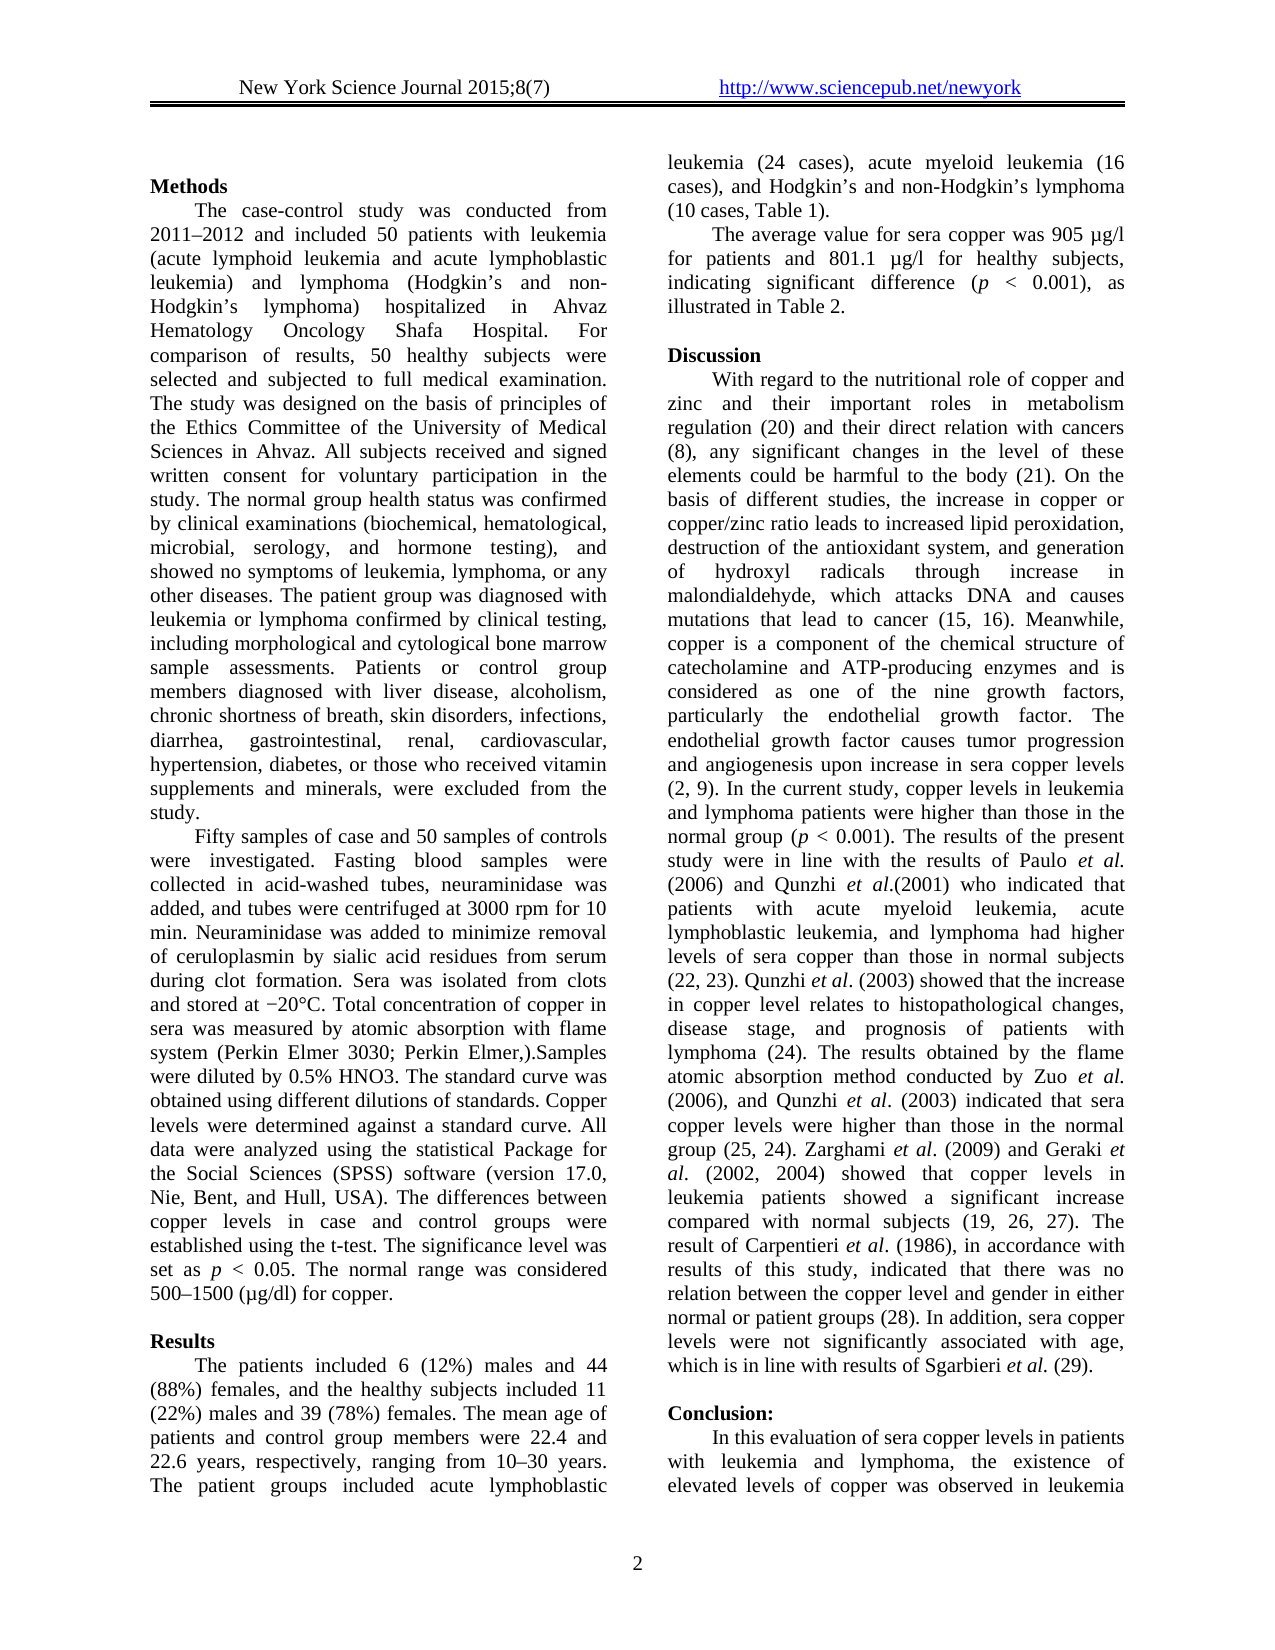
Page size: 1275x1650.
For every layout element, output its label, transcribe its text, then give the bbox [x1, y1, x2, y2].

text The average value for sera copper was 905 µg/l for patients and 801.1 µg/l for healthy subjects, indicating significant difference (p < 0.001), as illustrated in Table 2. [667, 222, 1125, 318]
text Fifty samples of case and 50 samples of controls were investigated. Fasting blood samples were collected in acid-washed tubes, neuraminidase was added, and tubes were centrifuged at 3000 rpm for 10 min. Neuraminidase was added to minimize removal of ceruloplasmin by sialic acid residues from serum during clot formation. Sera was isolated from clots and stored at −20°C. Total concentration of copper in sera was measured by atomic absorption with flame system (Perkin Elmer 3030; Perkin Elmer,).Samples were diluted by 0.5% HNO3. The standard curve was obtained using different dilutions of standards. Copper levels were determined against a standard curve. All data were analyzed using the statistical Package for the Social Sciences (SPSS) software (version 17.0, Nie, Bent, and Hull, USA). The differences between copper levels in case and control groups were established using the t-test. The significance level was set as p < 0.05. The normal range was considered 500–1500 (µg/dl) for copper. [150, 824, 607, 1305]
text Discussion [667, 342, 1125, 367]
text With regard to the nutritional role of copper and zinc and their important roles in metabolism regulation (20) and their direct relation with cancers (8), any significant changes in the level of these elements could be harmful to the body (21). On the basis of different studies, the increase in copper or copper/zinc ratio leads to increased lipid peroxidation, destruction of the antioxidant system, and generation of hydroxyl radicals through increase in malondialdehyde, which attacks DNA and causes mutations that lead to cancer (15, 16). Meanwhile, copper is a component of the chemical structure of catecholamine and ATP-producing enzymes and is considered as one of the nine growth factors, particularly the endothelial growth factor. The endothelial growth factor causes tumor progression and angiogenesis upon increase in sera copper levels (2, 9). In the current study, copper levels in leukemia and lymphoma patients were higher than those in the normal group (p < 0.001). The results of the present study were in line with the results of Paulo et al. (2006) and Qunzhi et al.(2001) who indicated that patients with acute myeloid leukemia, acute lymphoblastic leukemia, and lymphoma had higher levels of sera copper than those in normal subjects (22, 23). Qunzhi et al. (2003) showed that the increase in copper level relates to histopathological changes, disease stage, and prognosis of patients with lymphoma (24). The results obtained by the flame atomic absorption method conducted by Zuo et al. (2006), and Qunzhi et al. (2003) indicated that sera copper levels were higher than those in the normal group (25, 24). Zarghami et al. (2009) and Geraki et al. (2002, 2004) showed that copper levels in leukemia patients showed a significant increase compared with normal subjects (19, 26, 27). The result of Carpentieri et al. (1986), in accordance with results of this study, indicated that there was no relation between the copper level and gender in either normal or patient groups (28). In addition, sera copper levels were not significantly associated with age, which is in line with results of Sgarbieri et al. (29). [667, 367, 1125, 1377]
text The patients included 6 (12%) males and 44 (88%) females, and the healthy subjects included 11 (22%) males and 39 (78%) females. The mean age of patients and control group members were 22.4 and 22.6 years, respectively, ranging from 10–30 years. The patient groups included acute lymphoblastic leukemia (24 cases), acute myeloid leukemia (16 cases), and Hodgkin’s and non-Hodgkin’s lymphoma (10 cases, Table 1). [150, 1353, 607, 1497]
text The patients included 6 (12%) males and 44 (88%) females, and the healthy subjects included 11 (22%) males and 39 (78%) females. The mean age of patients and control group members were 22.4 and 22.6 years, respectively, ranging from 10–30 years. The patient groups included acute lymphoblastic leukemia (24 cases), acute myeloid leukemia (16 cases), and Hodgkin’s and non-Hodgkin’s lymphoma (10 cases, Table 1). [667, 150, 1125, 222]
text Results [150, 1329, 607, 1353]
text The case-control study was conducted from 2011–2012 and included 50 patients with leukemia (acute lymphoid leukemia and acute lymphoblastic leukemia) and lymphoma (Hodgkin’s and non-Hodgkin’s lymphoma) hospitalized in Ahvaz Hematology Oncology Shafa Hospital. For comparison of results, 50 healthy subjects were selected and subjected to full medical examination. The study was designed on the basis of principles of the Ethics Committee of the University of Medical Sciences in Ahvaz. All subjects received and signed written consent for voluntary participation in the study. The normal group health status was confirmed by clinical examinations (biochemical, hematological, microbial, serology, and hormone testing), and showed no symptoms of leukemia, lymphoma, or any other diseases. The patient group was diagnosed with leukemia or lymphoma confirmed by clinical testing, including morphological and cytological bone marrow sample assessments. Patients or control group members diagnosed with liver disease, alcoholism, chronic shortness of breath, skin disorders, infections, diarrhea, gastrointestinal, renal, cardiovascular, hypertension, diabetes, or those who received vitamin supplements and minerals, were excluded from the study. [150, 198, 607, 824]
text Conclusion: [667, 1401, 1125, 1425]
text Methods [150, 174, 607, 198]
